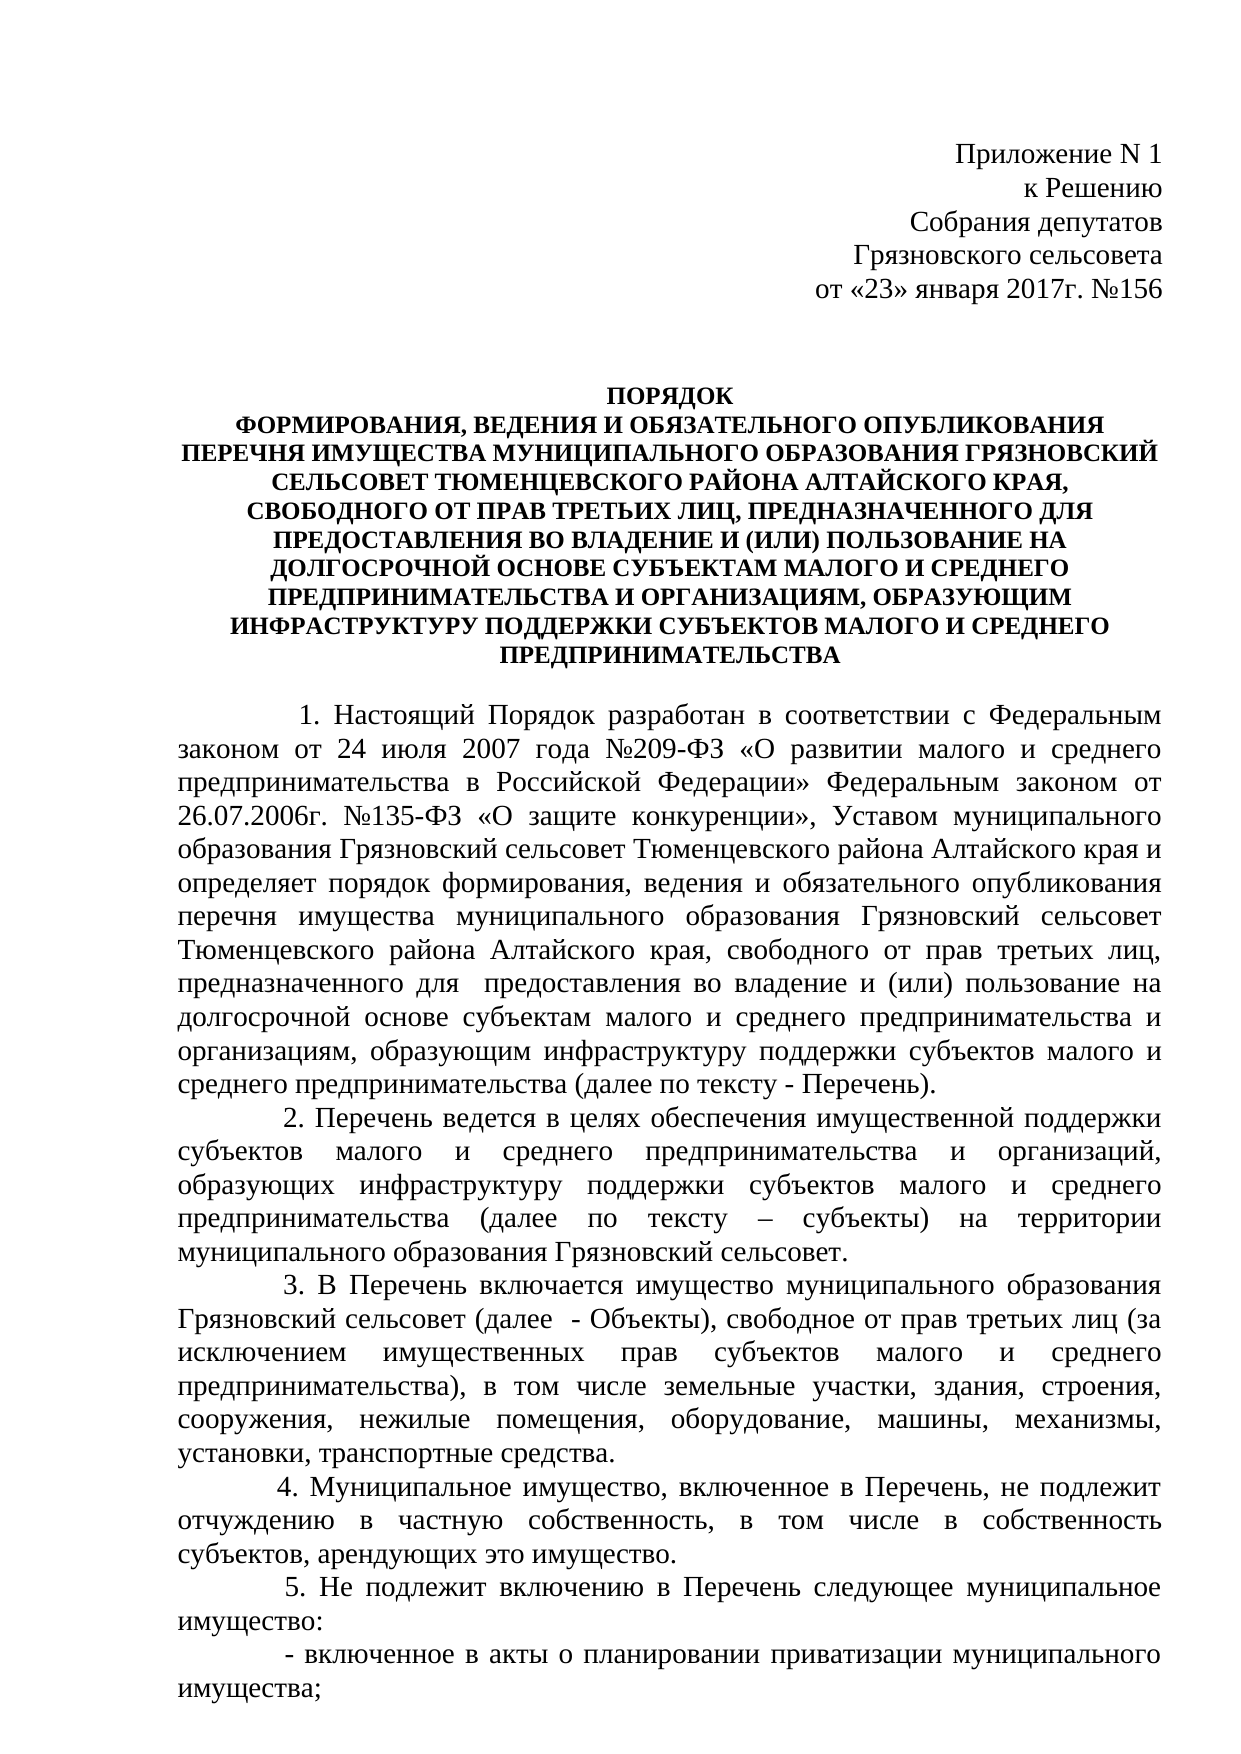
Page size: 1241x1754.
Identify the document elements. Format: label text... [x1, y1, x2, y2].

text 4. Муниципальное имущество, включенное в Перечень, не подлежит отчуждению в частную собственность, в том числе в собственность субъектов, арендующих это имущество. [177, 1469, 1162, 1569]
text 3. В Перечень включается имущество муниципального образования Грязновский сельсовет (далее - Объекты), свободное от прав третьих лиц (за исключением имущественных прав субъектов малого и среднего предпринимательства), в том числе земельные участки, здания, строения, сооружения, нежилые помещения, оборудование, машины, механизмы, установки, транспортные средства. [177, 1267, 1162, 1469]
text 2. Перечень ведется в целях обеспечения имущественной поддержки субъектов малого и среднего предпринимательства и организаций, образующих инфраструктуру поддержки субъектов малого и среднего предпринимательства (далее по тексту – субъекты) на территории муниципального образования Грязновский сельсовет. [177, 1100, 1162, 1267]
text 5. Не подлежит включению в Перечень следующее муниципальное имущество: [177, 1569, 1162, 1636]
text Приложение N 1 [177, 137, 1162, 170]
title ПОРЯДОК [177, 381, 1162, 410]
text от «23» января 2017г. №156 [177, 271, 1162, 304]
text 1. Настоящий Порядок разработан в соответствии с Федеральным законом от 24 июля 2007 года №209-ФЗ «О развитии малого и среднего предпринимательства в Российской Федерации» Федеральным законом от 26.07.2006г. №135-ФЗ «О защите конкуренции», Уставом муниципального образования Грязновский сельсовет Тюменцевского района Алтайского края и определяет порядок формирования, ведения и обязательного опубликования перечня имущества муниципального образования Грязновский сельсовет Тюменцевского района Алтайского края, свободного от прав третьих лиц, предназначенного для предоставления во владение и (или) пользование на долгосрочной основе субъектам малого и среднего предпринимательства и организациям, образующим инфраструктуру поддержки субъектов малого и среднего предпринимательства (далее по тексту - Перечень). [177, 697, 1162, 1100]
text Грязновского сельсовета [177, 237, 1162, 271]
title ФОРМИРОВАНИЯ, ВЕДЕНИЯ И ОБЯЗАТЕЛЬНОГО ОПУБЛИКОВАНИЯ ПЕРЕЧНЯ ИМУЩЕСТВА МУНИЦИПАЛЬНОГО ОБРАЗОВАНИЯ ГРЯЗНОВСКИЙ СЕЛЬСОВЕТ ТЮМЕНЦЕВСКОГО РАЙОНА АЛТАЙСКОГО КРАЯ, СВОБОДНОГО ОТ ПРАВ ТРЕТЬИХ ЛИЦ, ПРЕДНАЗНАЧЕННОГО ДЛЯ ПРЕДОСТАВЛЕНИЯ ВО ВЛАДЕНИЕ И (ИЛИ) ПОЛЬЗОВАНИЕ НА ДОЛГОСРОЧНОЙ ОСНОВЕ СУБЪЕКТАМ МАЛОГО И СРЕДНЕГО ПРЕДПРИНИМАТЕЛЬСТВА И ОРГАНИЗАЦИЯМ, ОБРАЗУЮЩИМ ИНФРАСТРУКТУРУ ПОДДЕРЖКИ СУБЪЕКТОВ МАЛОГО И СРЕДНЕГО ПРЕДПРИНИМАТЕЛЬСТВА [177, 410, 1162, 668]
text Собрания депутатов [177, 204, 1162, 237]
text к Решению [177, 170, 1162, 204]
text - включенное в акты о планировании приватизации муниципального имущества; [177, 1636, 1162, 1703]
